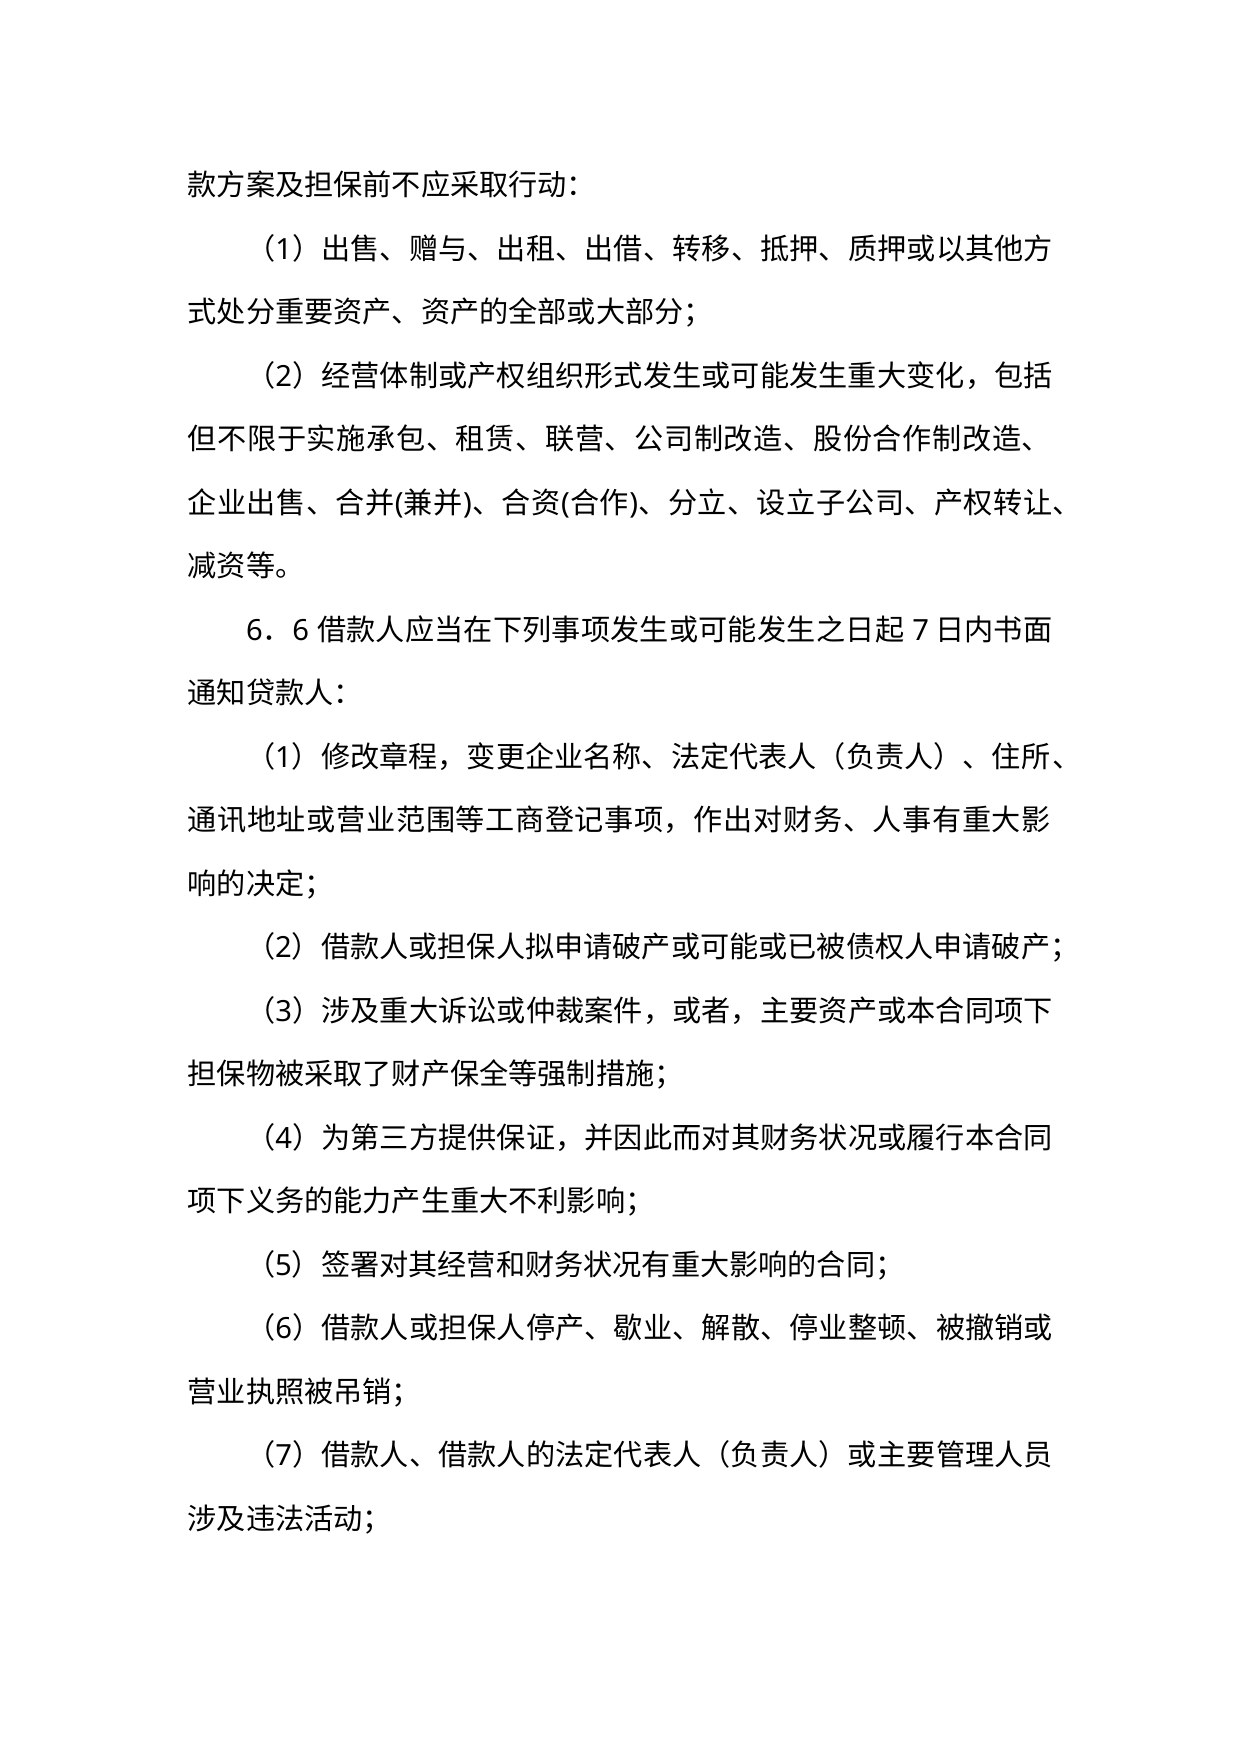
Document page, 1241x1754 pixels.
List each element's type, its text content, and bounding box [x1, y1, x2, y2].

text （1）修改章程，变更企业名称、法定代表人（负责人）、住所、通讯地址或营业范围等工商登记事项，作出对财务、人事有重大影响的决定； [187, 733, 1053, 903]
text （5）签署对其经营和财务状况有重大影响的合同； [187, 1241, 1053, 1284]
text （6）借款人或担保人停产、歇业、解散、停业整顿、被撤销或营业执照被吊销； [187, 1305, 1053, 1411]
text 6．6 借款人应当在下列事项发生或可能发生之日起7日内书面通知贷款人： [187, 606, 1053, 712]
text （2）经营体制或产权组织形式发生或可能发生重大变化，包括但不限于实施承包、租赁、联营、公司制改造、股份合作制改造、企业出售、合并(兼并)、合资(合作)、分立、设立子公司、产权转让、减资等。 [187, 352, 1053, 585]
text （3）涉及重大诉讼或仲裁案件，或者，主要资产或本合同项下担保物被采取了财产保全等强制措施； [187, 987, 1053, 1093]
text （2）借款人或担保人拟申请破产或可能或已被债权人申请破产； [187, 924, 1053, 966]
text （1）出售、赠与、出租、出借、转移、抵押、质押或以其他方式处分重要资产、资产的全部或大部分； [187, 225, 1053, 331]
text （7）借款人、借款人的法定代表人（负责人）或主要管理人员涉及违法活动； [187, 1432, 1053, 1538]
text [187, 162, 1053, 204]
text （4）为第三方提供保证，并因此而对其财务状况或履行本合同项下义务的能力产生重大不利影响； [187, 1114, 1053, 1220]
